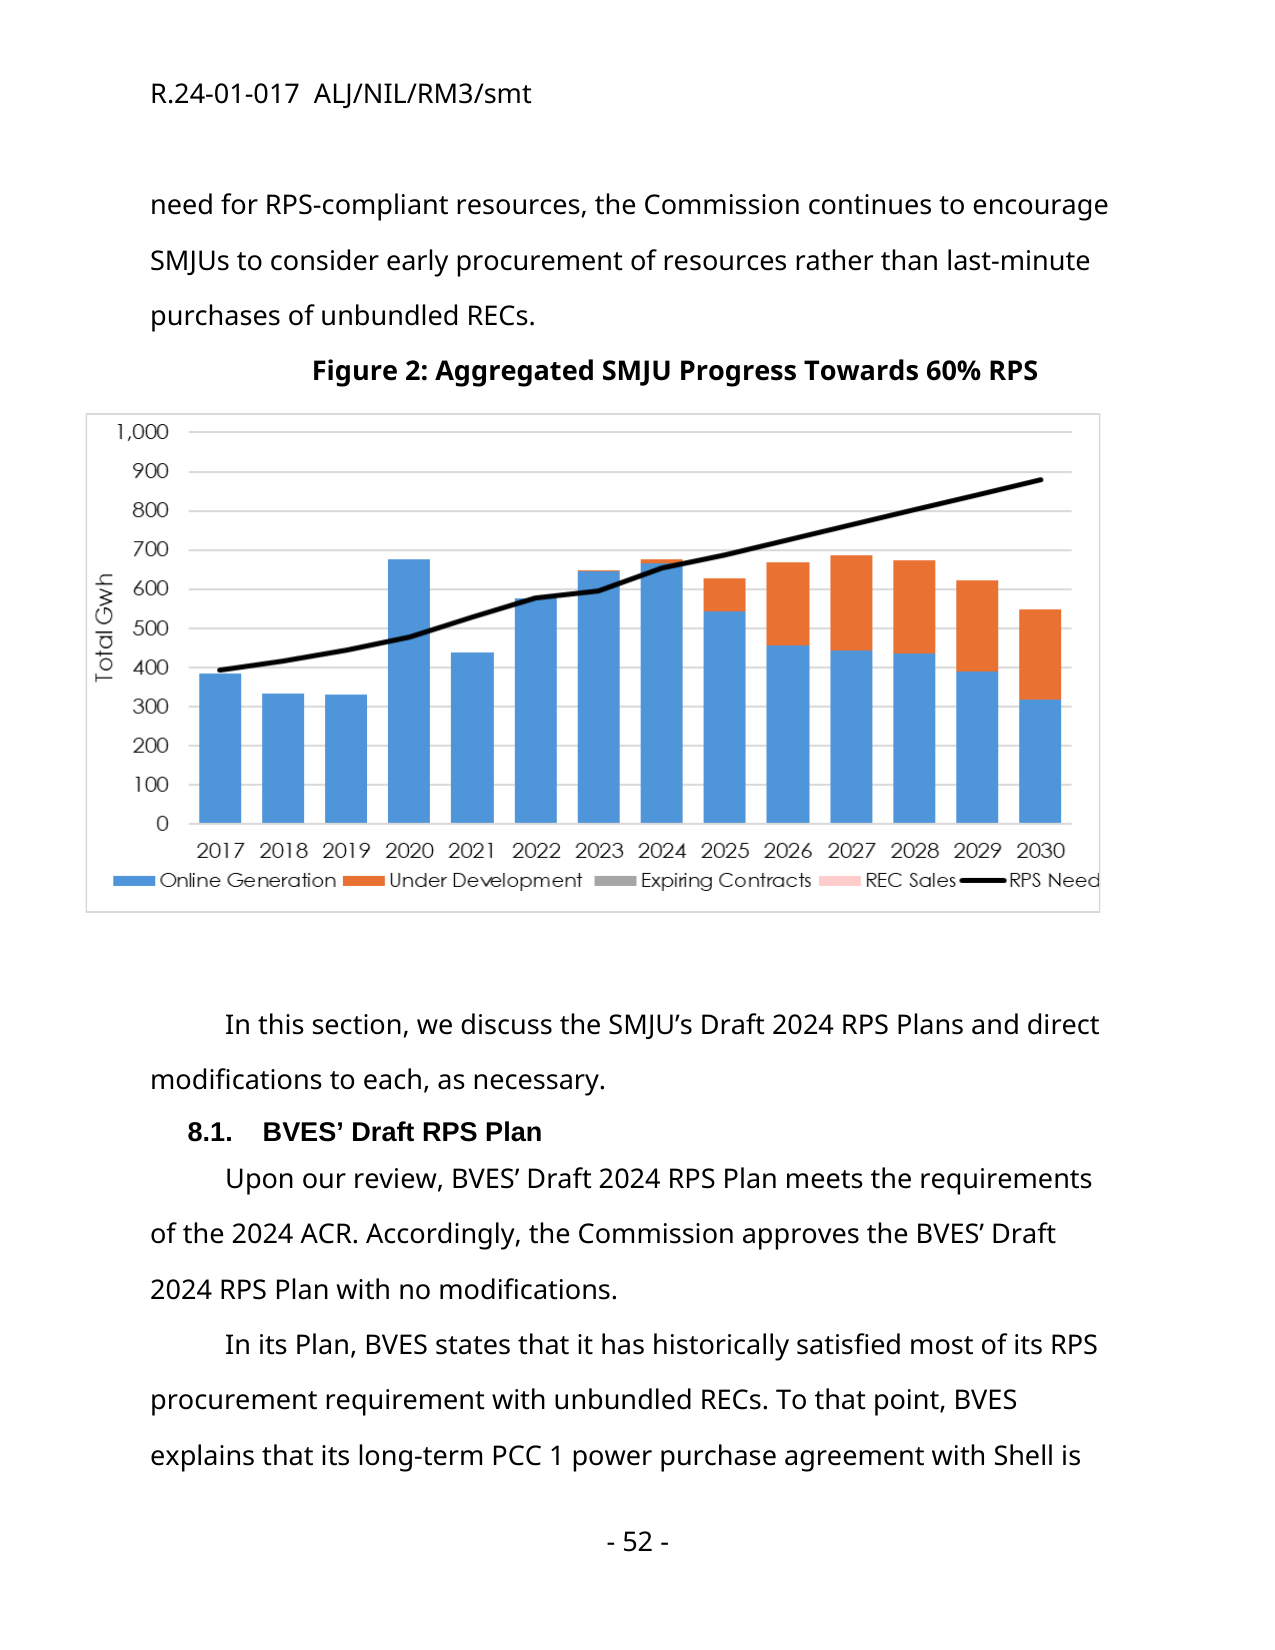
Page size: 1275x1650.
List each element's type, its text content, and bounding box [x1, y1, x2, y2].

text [150, 186, 1125, 333]
text Upon our review, BVES’ Draft 2024 RPS Plan meets the requirements of the 2024 ACR. Accordingly, the Commission approves the BVES’ Draft 2024 RPS Plan with no modifications. [150, 1159, 1125, 1307]
subtitle BVES’ Draft RPS Plan [187, 1116, 900, 1147]
text Figure 2: Aggregated SMJU Progress Towards 60% RPS [150, 352, 1125, 388]
picture [85, 413, 1101, 913]
text In this section, we discuss the SMJU’s Draft 2024 RPS Plans and direct modifications to each, as necessary. [150, 1005, 1125, 1097]
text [150, 1326, 1125, 1473]
